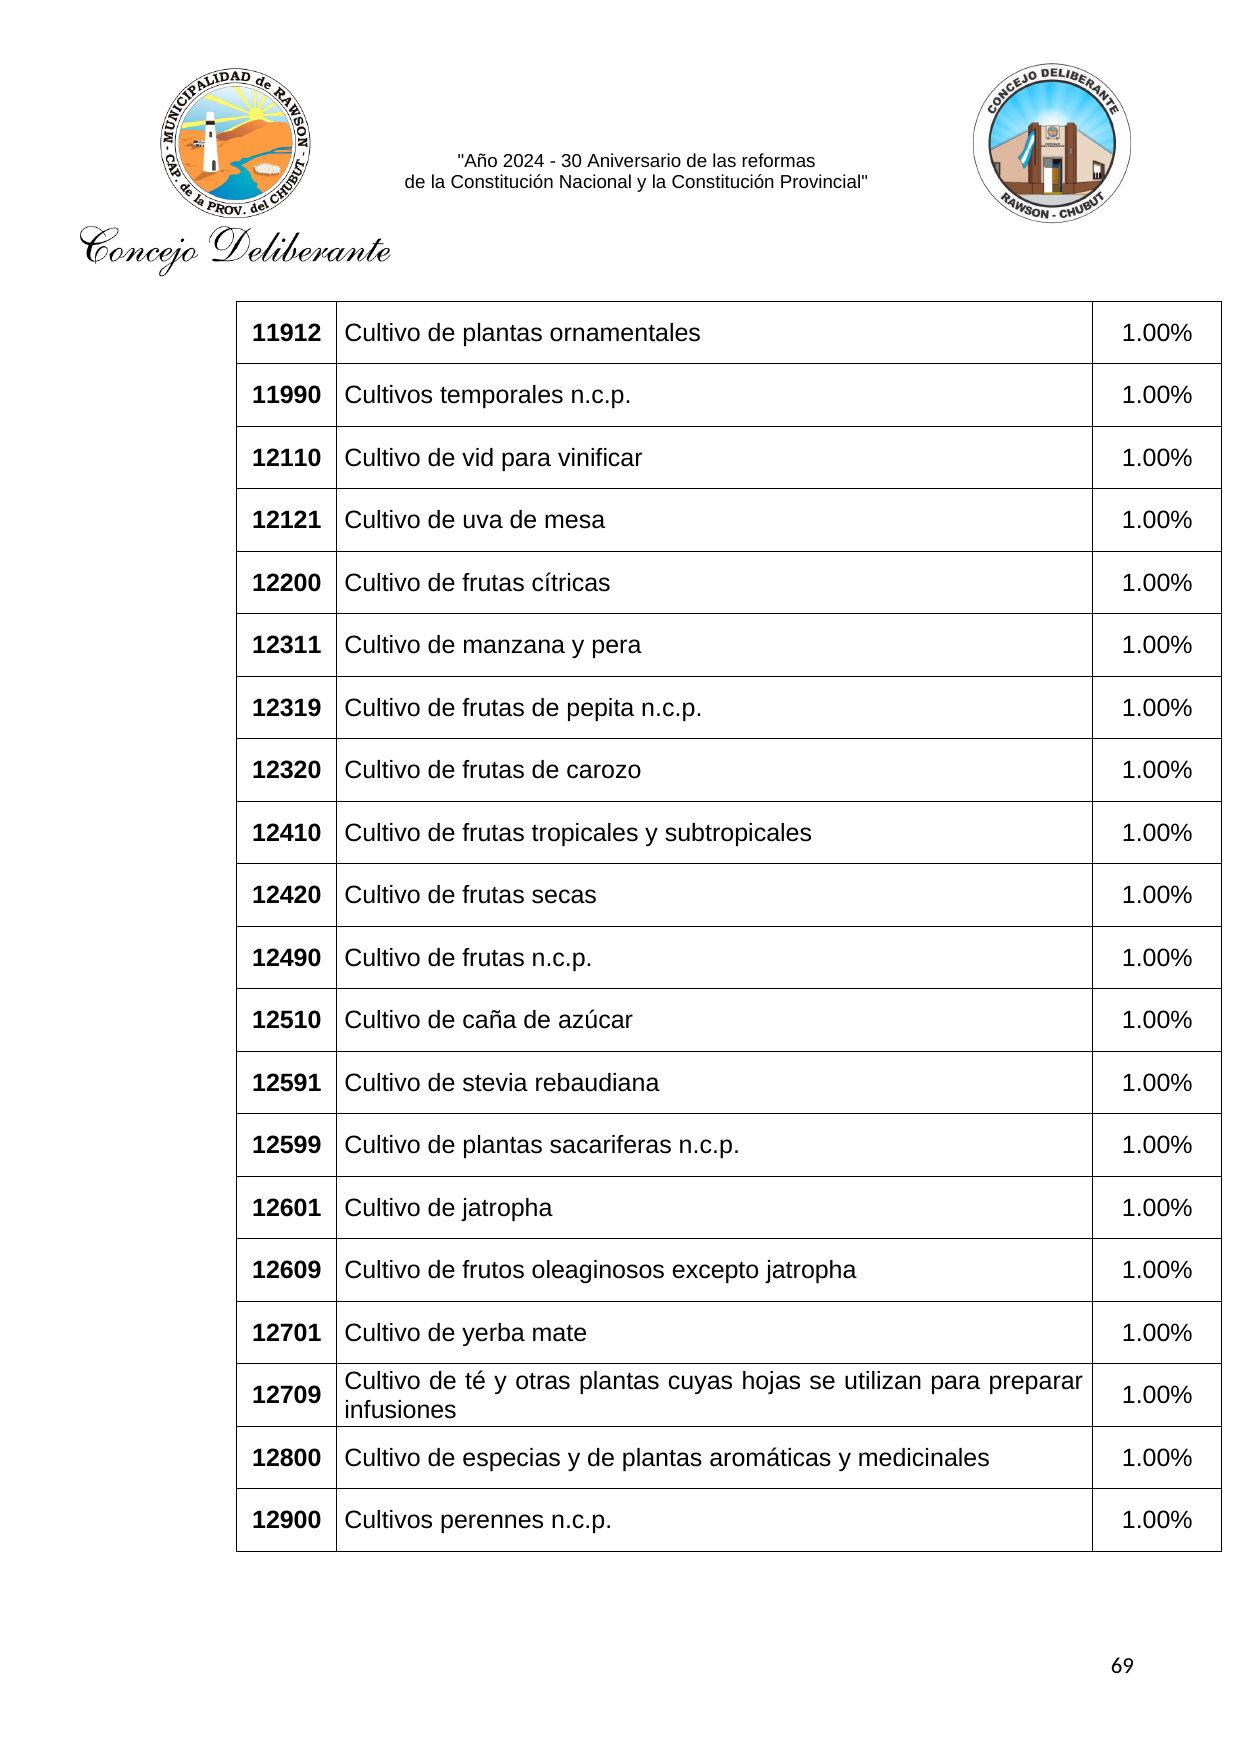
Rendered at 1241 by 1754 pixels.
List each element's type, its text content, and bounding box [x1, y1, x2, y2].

table_cell 12601 [237, 1177, 336, 1238]
table_cell Cultivo de manzana y pera [337, 614, 1092, 676]
table_cell 11912 [237, 302, 336, 363]
table_cell 1.00% [1093, 927, 1221, 988]
table_cell Cultivo de frutas de carozo [337, 739, 1092, 801]
table_cell Cultivo de yerba mate [337, 1302, 1092, 1363]
table_cell 12319 [237, 677, 336, 738]
table_cell 1.00% [1093, 614, 1221, 676]
table_cell Cultivo de frutas n.c.p. [337, 927, 1092, 988]
table_cell Cultivo de caña de azúcar [337, 989, 1092, 1051]
table_cell 1.00% [1093, 677, 1221, 738]
table_cell 12311 [237, 614, 336, 676]
table_cell 12709 [237, 1364, 336, 1426]
picture [75, 68, 394, 281]
table_cell 12200 [237, 552, 336, 613]
table_cell 1.00% [1093, 864, 1221, 926]
table_cell 12410 [237, 802, 336, 863]
table_cell 1.00% [1093, 1177, 1221, 1238]
picture [943, 29, 1161, 255]
table_cell 1.00% [1093, 802, 1221, 863]
table_cell Cultivo de frutas de pepita n.c.p. [337, 677, 1092, 738]
table_cell 12900 [237, 1489, 336, 1551]
table_cell Cultivo de uva de mesa [337, 489, 1092, 551]
table_cell Cultivo de plantas ornamentales [337, 302, 1092, 363]
table_cell Cultivo de frutas secas [337, 864, 1092, 926]
table_cell 12800 [237, 1427, 336, 1488]
table_cell Cultivo de frutos oleaginosos excepto jatropha [337, 1239, 1092, 1301]
table_cell 1.00% [1093, 427, 1221, 488]
table_cell 12609 [237, 1239, 336, 1301]
table_cell 1.00% [1093, 1302, 1221, 1363]
table_cell 12121 [237, 489, 336, 551]
table_cell 1.00% [1093, 552, 1221, 613]
table_cell Cultivos temporales n.c.p. [337, 364, 1092, 426]
table_cell 12599 [237, 1114, 336, 1176]
table_cell Cultivo de té y otras plantas cuyas hojas se utilizan para preparar infusiones [337, 1364, 1092, 1426]
table_cell Cultivos perennes n.c.p. [337, 1489, 1092, 1551]
table_cell Cultivo de especias y de plantas aromáticas y medicinales [337, 1427, 1092, 1488]
table_cell 1.00% [1093, 739, 1221, 801]
table_cell Cultivo de jatropha [337, 1177, 1092, 1238]
table_cell 12510 [237, 989, 336, 1051]
table_cell 12701 [237, 1302, 336, 1363]
table_cell Cultivo de frutas cítricas [337, 552, 1092, 613]
table_cell 1.00% [1093, 989, 1221, 1051]
table_cell 12420 [237, 864, 336, 926]
table_cell 11990 [237, 364, 336, 426]
table_cell Cultivo de stevia rebaudiana [337, 1052, 1092, 1113]
table_cell 1.00% [1093, 1489, 1221, 1551]
table_cell 1.00% [1093, 364, 1221, 426]
table_cell 12591 [237, 1052, 336, 1113]
table_cell 1.00% [1093, 1114, 1221, 1176]
table_cell Cultivo de plantas sacariferas n.c.p. [337, 1114, 1092, 1176]
table_cell 1.00% [1093, 1239, 1221, 1301]
table_cell 1.00% [1093, 1364, 1221, 1426]
table_cell 1.00% [1093, 1427, 1221, 1488]
table_cell 1.00% [1093, 489, 1221, 551]
table_cell 1.00% [1093, 1052, 1221, 1113]
table_cell 12490 [237, 927, 336, 988]
table_cell Cultivo de vid para vinificar [337, 427, 1092, 488]
table_cell 1.00% [1093, 302, 1221, 363]
table_cell 12320 [237, 739, 336, 801]
table_cell 12110 [237, 427, 336, 488]
table_cell Cultivo de frutas tropicales y subtropicales [337, 802, 1092, 863]
